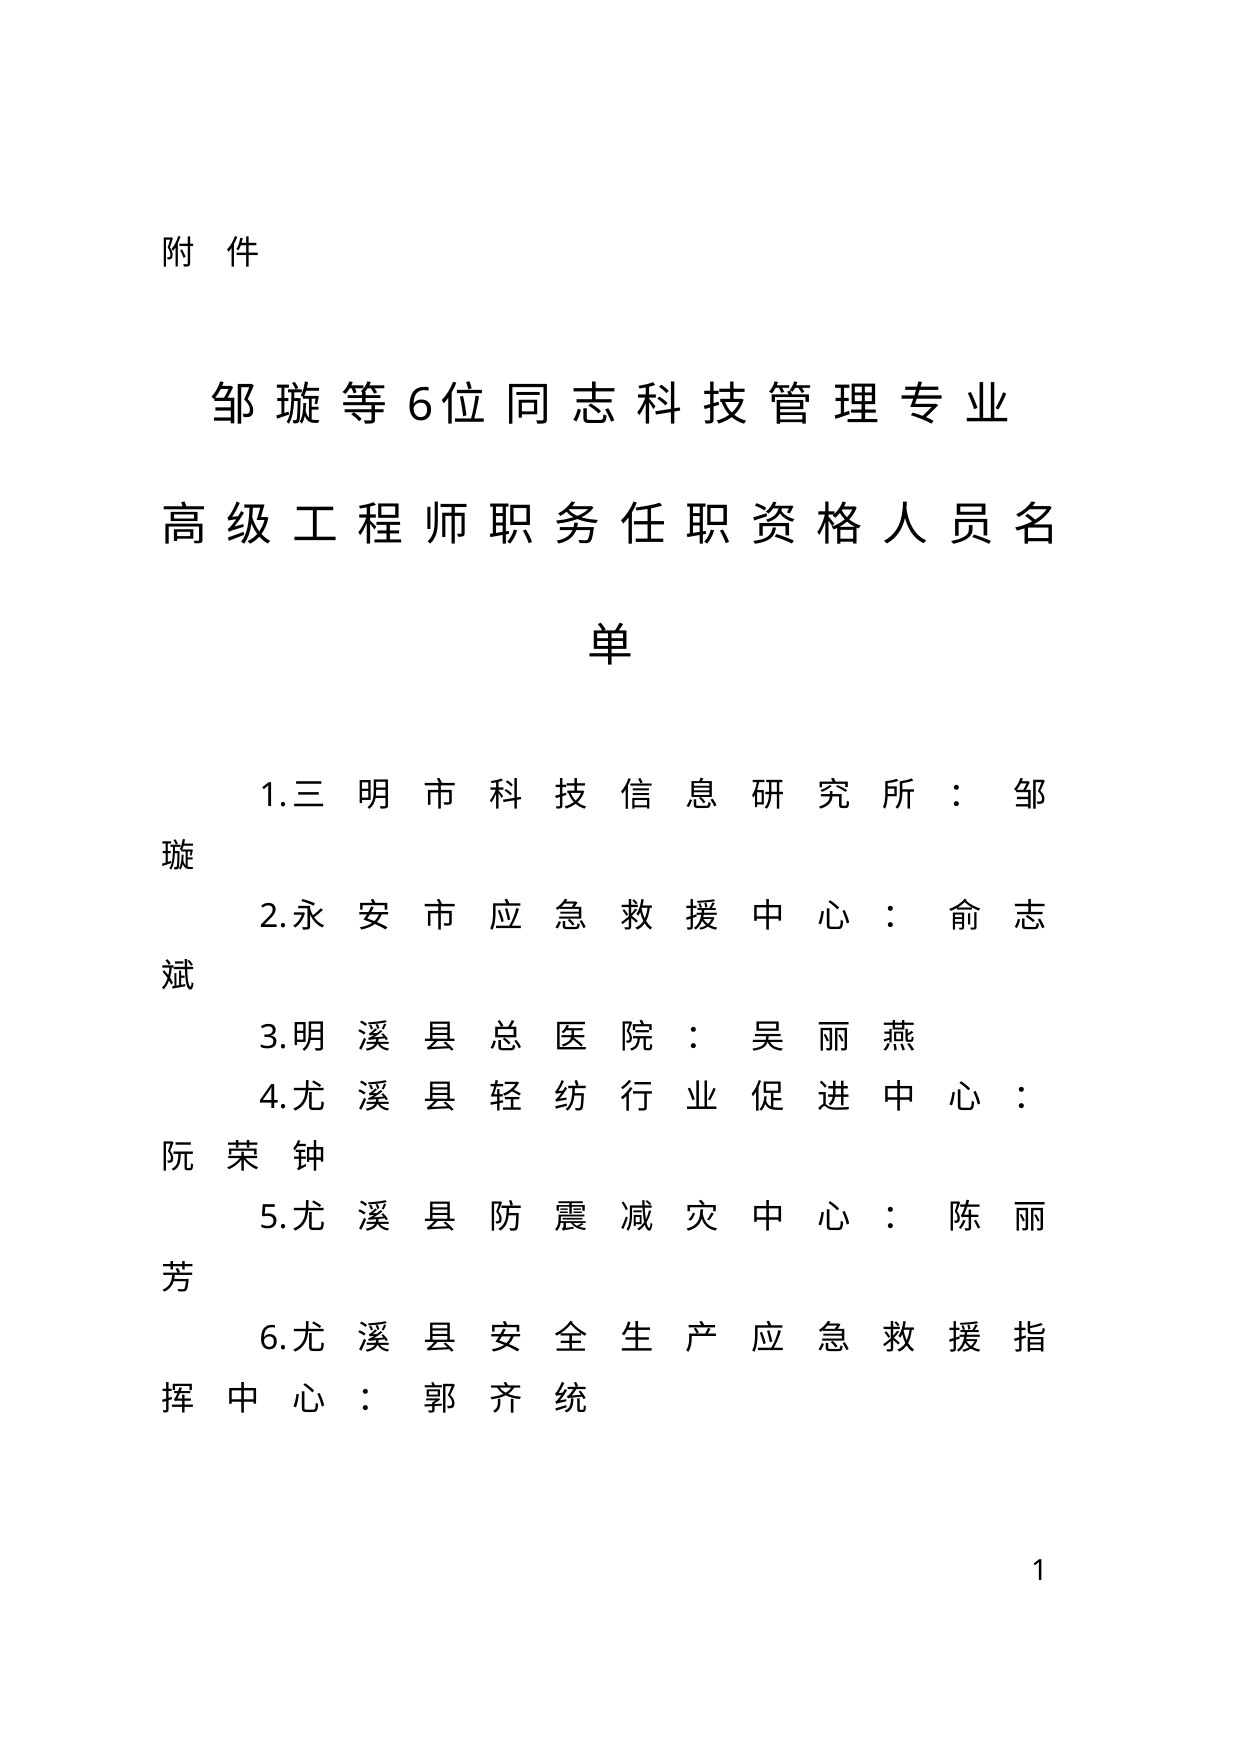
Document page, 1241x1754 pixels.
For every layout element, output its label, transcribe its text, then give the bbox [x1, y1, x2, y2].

text 3.明溪县总医院：吴丽燕 [161, 1003, 1079, 1064]
text 邹璇等6位同志科技管理专业 [161, 340, 1079, 461]
text 4.尤溪县轻纺行业促进中心：阮荣钟 [161, 1064, 1079, 1184]
text 高级工程师职务任职资格人员名单 [161, 461, 1079, 702]
text 6.尤溪县安全生产应急救援指挥中心：郭齐统 [161, 1305, 1079, 1426]
text 2.永安市应急救援中心：俞志斌 [161, 883, 1079, 1003]
text 附件 [161, 219, 1079, 280]
text 1.三明市科技信息研究所：邹璇 [161, 762, 1079, 883]
text 5.尤溪县防震减灾中心：陈丽芳 [161, 1184, 1079, 1305]
